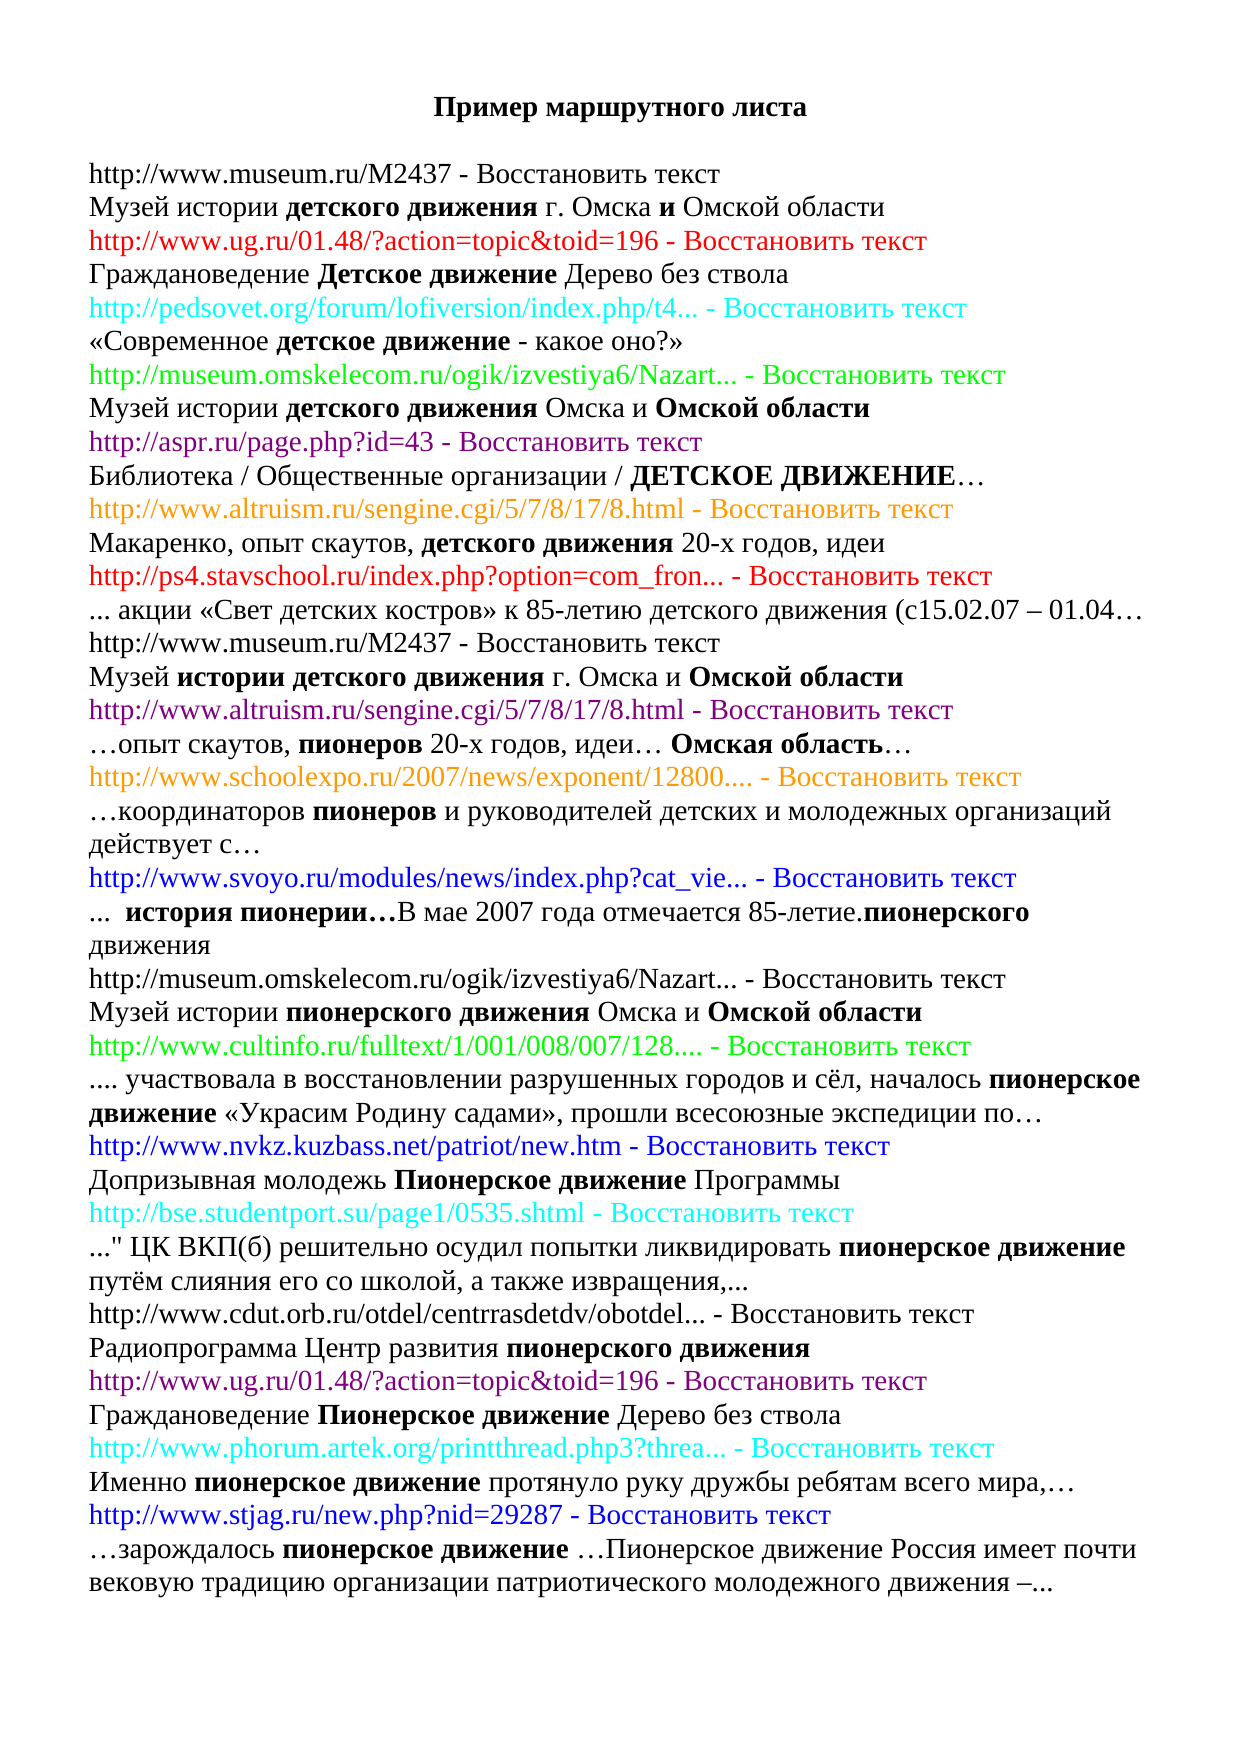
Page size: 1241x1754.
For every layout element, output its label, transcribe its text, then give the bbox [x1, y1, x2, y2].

text http://www.museum.ru/M2437 - Восстановить текст [89, 625, 1152, 659]
text http://www.ug.ru/01.48/?action=topic&toid=196 - Восстановить текст [89, 1363, 1152, 1397]
text http://www.cdut.orb.ru/otdel/centrrasdetdv/obotdel... - Восстановить текст [89, 1296, 1152, 1330]
text «Современное детское движение - какое оно?» [89, 323, 1152, 357]
text http://www.ug.ru/01.48/?action=topic&toid=196 - Восстановить текст [89, 223, 1152, 256]
text Допризывная молодежь Пионерское движение Программы [89, 1162, 1152, 1196]
text .... участвовала в восстановлении разрушенных городов и сёл, началось пионерское движение «Украсим Родину садами», прошли всесоюзные экспедиции по… [89, 1061, 1152, 1128]
text Граждановедение Детское движение Дерево без ствола [89, 256, 1152, 290]
text Граждановедение Пионерское движение Дерево без ствола [89, 1397, 1152, 1430]
text …зарождалось пионерское движение …Пионерское движение Россия имеет почти вековую традицию организации патриотического молодежного движения –... [89, 1531, 1152, 1598]
text http://aspr.ru/page.php?id=43 - Восстановить текст [89, 424, 1152, 458]
text Пример маршрутного листа [89, 89, 1152, 122]
text Библиотека / Общественные организации / ДЕТСКОЕ ДВИЖЕНИЕ… [89, 458, 1152, 491]
text http://www.nvkz.kuzbass.net/patriot/new.htm - Восстановить текст [89, 1128, 1152, 1162]
text http://museum.omskelecom.ru/ogik/izvestiya6/Nazart... - Восстановить текст [89, 357, 1152, 391]
text http://bse.studentport.su/page1/0535.shtml - Восстановить текст [89, 1196, 1152, 1229]
text http://museum.omskelecom.ru/ogik/izvestiya6/Nazart... - Восстановить текст [89, 961, 1152, 994]
text http://pedsovet.org/forum/lofiversion/index.php/t4... - Восстановить текст [89, 290, 1152, 323]
text Музей истории детского движения г. Омска и Омской области [89, 189, 1152, 223]
text Макаренко, опыт скаутов, детского движения 20-х годов, идеи [89, 525, 1152, 558]
text ... акции «Свет детских костров» к 85-летию детского движения (с15.02.07 – 01.04… [89, 592, 1152, 625]
text …опыт скаутов, пионеров 20-х годов, идеи… Омская область… [89, 726, 1152, 759]
text http://www.cultinfo.ru/fulltext/1/001/008/007/128.... - Восстановить текст [89, 1028, 1152, 1061]
text http://www.stjag.ru/new.php?nid=29287 - Восстановить текст [89, 1497, 1152, 1531]
text http://www.altruism.ru/sengine.cgi/5/7/8/17/8.html - Восстановить текст [89, 692, 1152, 726]
text http://ps4.stavschool.ru/index.php?option=com_fron... - Восстановить текст [89, 558, 1152, 592]
text http://www.phorum.artek.org/printthread.php3?threa... - Восстановить текст [89, 1430, 1152, 1464]
text Именно пионерское движение протянуло руку дружбы ребятам всего мира,… [89, 1464, 1152, 1497]
text Музей истории пионерского движения Омска и Омской области [89, 994, 1152, 1028]
text http://www.altruism.ru/sengine.cgi/5/7/8/17/8.html - Восстановить текст [89, 491, 1152, 525]
text http://www.schoolexpo.ru/2007/news/exponent/12800.... - Восстановить текст [89, 759, 1152, 793]
text http://www.museum.ru/M2437 - Восстановить текст [89, 156, 1152, 189]
text ..." ЦК ВКП(б) решительно осудил попытки ликвидировать пионерское движение путём слияния его со школой, а также извращения,... [89, 1229, 1152, 1296]
text Радиопрограмма Центр развития пионерского движения [89, 1330, 1152, 1363]
text Музей истории детского движения г. Омска и Омской области [89, 659, 1152, 692]
text http://www.svoyo.ru/modules/news/index.php?cat_vie... - Восстановить текст [89, 860, 1152, 894]
text ... история пионерии…В мае 2007 года отмечается 85-летие.пионерского движения [89, 894, 1152, 961]
text Музей истории детского движения Омска и Омской области [89, 391, 1152, 424]
text …координаторов пионеров и руководителей детских и молодежных организаций действует с… [89, 793, 1152, 860]
